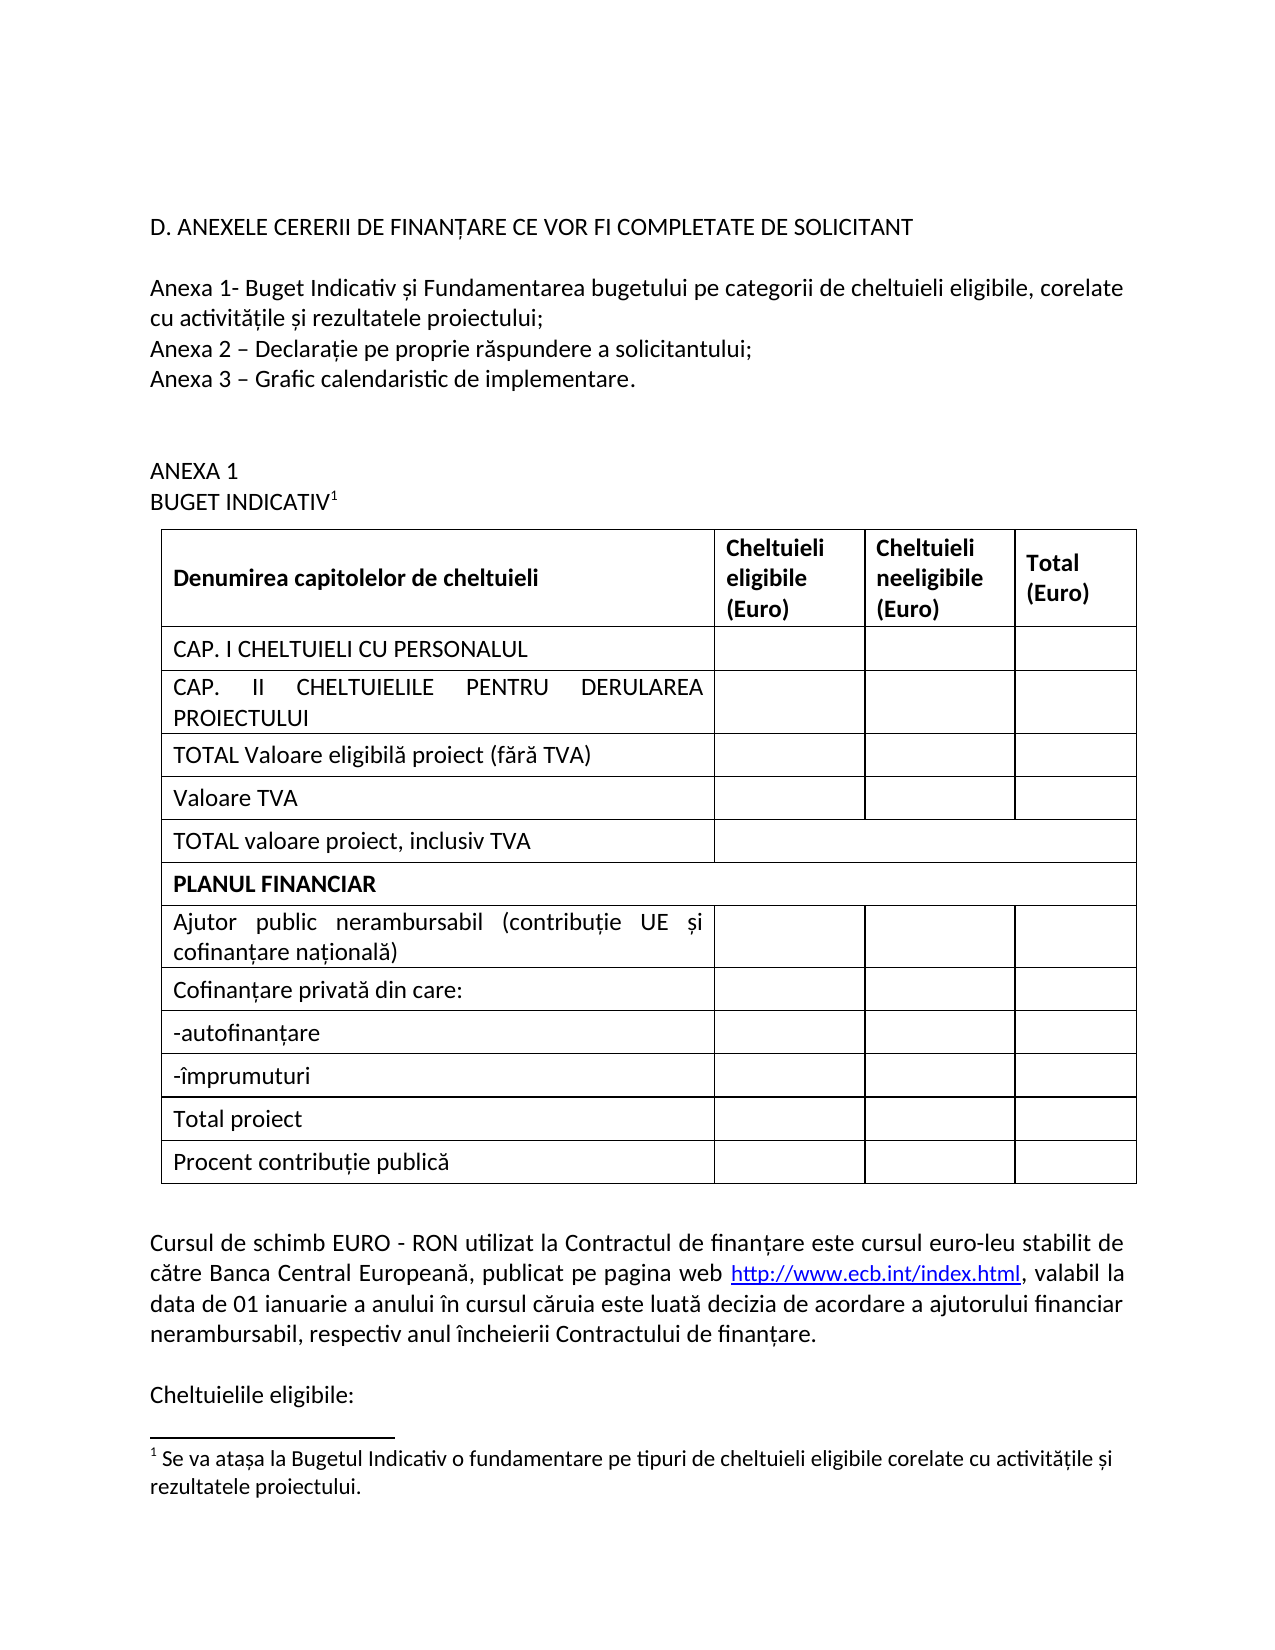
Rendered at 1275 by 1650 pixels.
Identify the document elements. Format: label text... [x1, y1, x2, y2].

table_cell CAP. I CHELTUIELI CU PERSONALUL [162, 627, 714, 670]
table_cell [1016, 627, 1136, 670]
table_cell [866, 1098, 1014, 1139]
text BUGET INDICATIV [150, 486, 1125, 516]
table_cell [866, 906, 1014, 967]
table_cell [1016, 1098, 1136, 1139]
table_cell Procent contribuție publică [162, 1141, 714, 1183]
table_cell [866, 968, 1014, 1010]
table_cell [1016, 671, 1136, 732]
table_cell -autofinanțare [162, 1011, 714, 1053]
table_cell [1016, 777, 1136, 819]
table_cell Cofinanțare privată din care: [162, 968, 714, 1010]
text ANEXA 1 [150, 455, 1125, 486]
table_cell [715, 1141, 864, 1183]
table_cell [1016, 734, 1136, 776]
table_cell Valoare TVA [162, 777, 714, 819]
table_cell [866, 627, 1014, 670]
text Cursul de schimb EURO - RON utilizat la Contractul de finanţare este cursul euro-leu stabilit de către Banca Central Europeană, publicat pe pagina web http://www.ecb.int/index.html, valabil la data de 01 ianuarie a anului în cursul căruia este luată decizia de acordare a ajutorului financiar nerambursabil, respectiv anul încheierii Contractului de finanțare. [150, 1227, 1125, 1349]
table_cell CAP. II CHELTUIELILE PENTRU DERULAREA PROIECTULUI [162, 671, 714, 732]
table_cell [866, 1011, 1014, 1053]
table_cell PLANUL FINANCIAR [162, 863, 1136, 905]
table_cell [866, 1141, 1014, 1183]
table_cell [715, 906, 864, 967]
table_header Cheltuieli neeligibile (Euro) [866, 530, 1014, 626]
table_cell [715, 777, 864, 819]
text D. ANEXELE CERERII DE FINANȚARE CE VOR FI COMPLETATE DE SOLICITANT [150, 211, 1125, 242]
text Anexa 3 – Grafic calendaristic de implementare. [150, 364, 1125, 394]
table_cell [715, 627, 864, 670]
table_cell [715, 1098, 864, 1139]
table_cell [1016, 906, 1136, 967]
table_cell [715, 1011, 864, 1053]
table_cell Total proiect [162, 1098, 714, 1139]
table_cell [1016, 1011, 1136, 1053]
table_cell [866, 734, 1014, 776]
text Anexa 1- Buget Indicativ și Fundamentarea bugetului pe categorii de cheltuieli eligibile, corelate cu activitățile și rezultatele proiectului; [150, 272, 1125, 333]
table_cell [866, 1054, 1014, 1096]
table_cell TOTAL Valoare eligibilă proiect (fără TVA) [162, 734, 714, 776]
table_cell [866, 777, 1014, 819]
text Anexa 2 – Declarație pe proprie răspundere a solicitantului; [150, 333, 1125, 364]
table_cell [715, 671, 864, 732]
table_cell [715, 968, 864, 1010]
text Cheltuielile eligibile: [150, 1379, 1125, 1410]
table_cell [1016, 1054, 1136, 1096]
table_header Total (Euro) [1016, 530, 1136, 626]
table_cell [866, 671, 1014, 732]
table_cell TOTAL valoare proiect, inclusiv TVA [162, 820, 714, 862]
table_cell [1016, 1141, 1136, 1183]
table_cell [715, 820, 1136, 862]
table_cell -împrumuturi [162, 1054, 714, 1096]
table_header Denumirea capitolelor de cheltuieli [162, 530, 714, 626]
table_cell Ajutor public nerambursabil (contribuție UE și cofinanțare națională) [162, 906, 714, 967]
table_cell [1016, 968, 1136, 1010]
table_cell [715, 734, 864, 776]
table_cell [715, 1054, 864, 1096]
table_header Cheltuieli eligibile (Euro) [715, 530, 864, 626]
